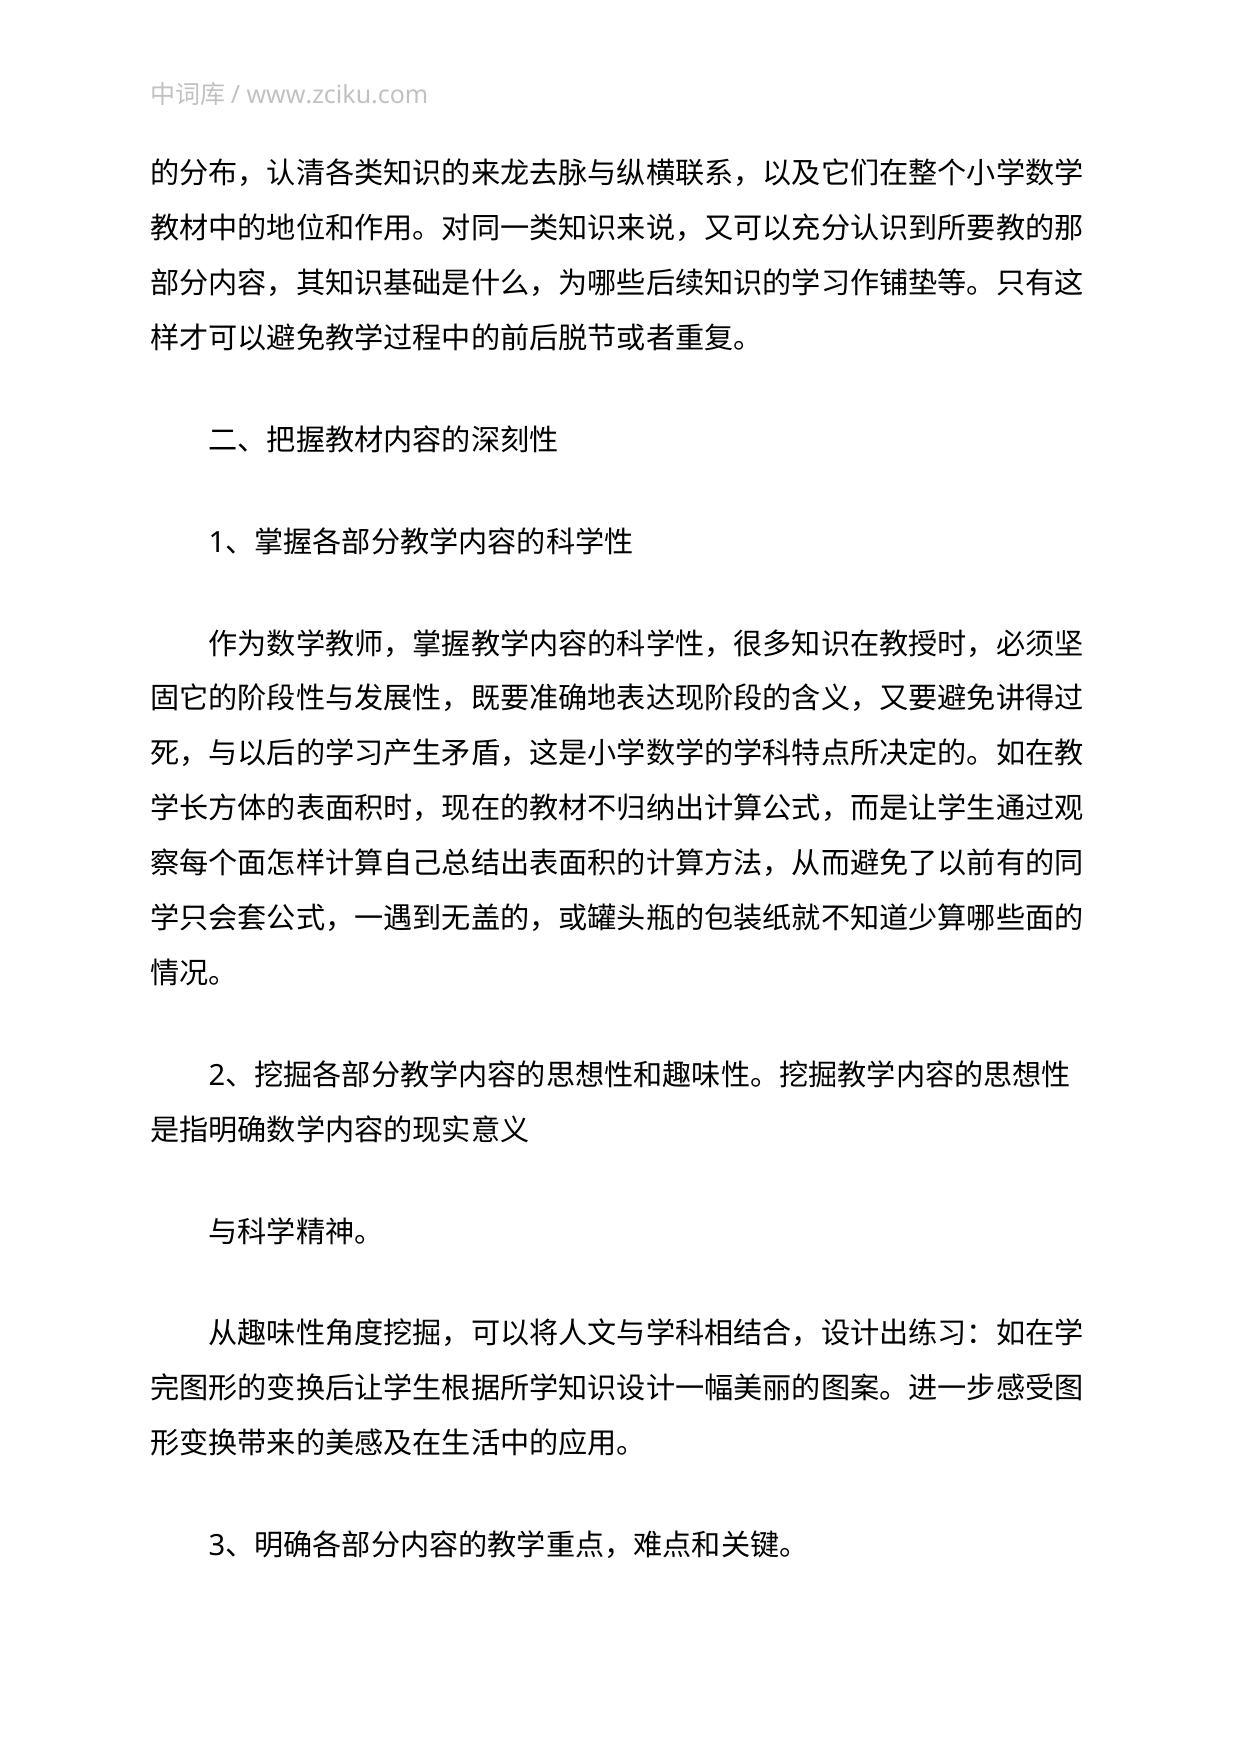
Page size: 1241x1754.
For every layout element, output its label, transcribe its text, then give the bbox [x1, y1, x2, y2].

text 3、明确各部分内容的教学重点，难点和关键。 [150, 1521, 1090, 1564]
text 2、挖掘各部分教学内容的思想性和趣味性。挖掘教学内容的思想性是指明确数学内容的现实意义 [150, 1051, 1090, 1149]
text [150, 150, 1090, 357]
text 作为数学教师，掌握教学内容的科学性，很多知识在教授时，必须坚固它的阶段性与发展性，既要准确地表达现阶段的含义，又要避免讲得过死，与以后的学习产生矛盾，这是小学数学的学科特点所决定的。如在教学长方体的表面积时，现在的教材不归纳出计算公式，而是让学生通过观察每个面怎样计算自己总结出表面积的计算方法，从而避免了以前有的同学只会套公式，一遇到无盖的，或罐头瓶的包装纸就不知道少算哪些面的情况。 [150, 620, 1090, 992]
text 二、把握教材内容的深刻性 [150, 416, 1090, 459]
text 1、掌握各部分教学内容的科学性 [150, 518, 1090, 561]
text 从趣味性角度挖掘，可以将人文与学科相结合，设计出练习：如在学完图形的变换后让学生根据所学知识设计一幅美丽的图案。进一步感受图形变换带来的美感及在生活中的应用。 [150, 1310, 1090, 1462]
text 与科学精神。 [150, 1208, 1090, 1250]
